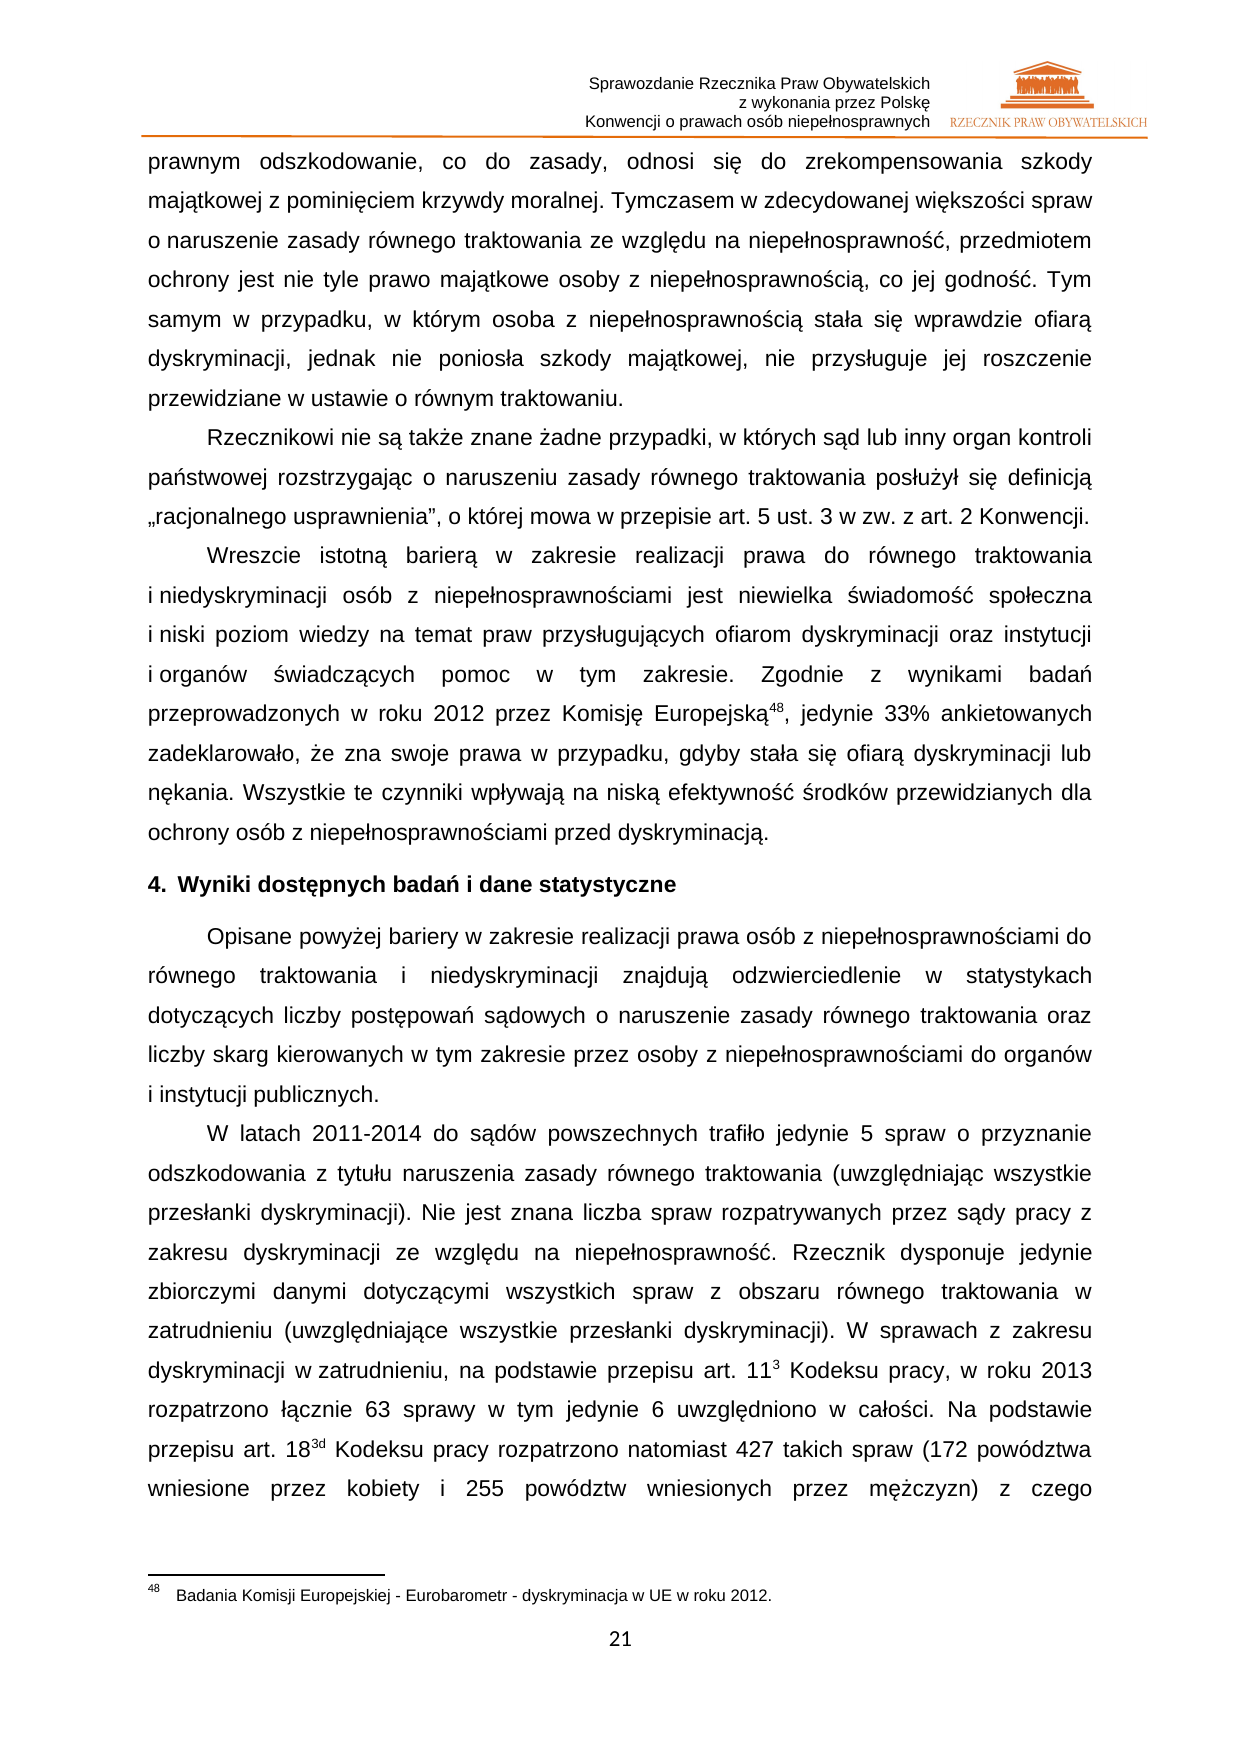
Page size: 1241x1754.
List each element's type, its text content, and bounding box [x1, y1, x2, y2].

list Wyniki dostępnych badań i dane statystyczne [148, 871, 1093, 897]
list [148, 148, 1093, 411]
list Opisane powyżej bariery w zakresie realizacji prawa osób z niepełnosprawnościami do równego traktowania i niedyskryminacji znajdują odzwierciedlenie w statystykach dotyczących liczby postępowań sądowych o naruszenie zasady równego traktowania oraz liczby skarg kierowanych w tym zakresie przez osoby z niepełnosprawnościami do organów i instytucji publicznych. [148, 923, 1093, 1107]
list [148, 1120, 1093, 1502]
picture [950, 61, 1147, 127]
list Wreszcie istotną barierą w zakresie realizacji prawa do równego traktowania i niedyskryminacji osób z niepełnosprawnościami jest niewielka świadomość społeczna i niski poziom wiedzy na temat praw przysługujących ofiarom dyskryminacji oraz instytucji i organów świadczących pomoc w tym zakresie. Zgodnie z wynikami badań przeprowadzonych w roku 2012 przez Komisję Europejską, jedynie 33% ankietowanych zadeklarowało, że zna swoje prawa w przypadku, gdyby stała się ofiarą dyskryminacji lub nękania. Wszystkie te czynniki wpływają na niską efektywność środków przewidzianych dla ochrony osób z niepełnosprawnościami przed dyskryminacją. [148, 542, 1093, 845]
list Rzecznikowi nie są także znane żadne przypadki, w których sąd lub inny organ kontroli państwowej rozstrzygając o naruszeniu zasady równego traktowania posłużył się definicją „racjonalnego usprawnienia”, o której mowa w przepisie art. 5 ust. 3 w zw. z art. 2 Konwencji. [148, 424, 1093, 529]
